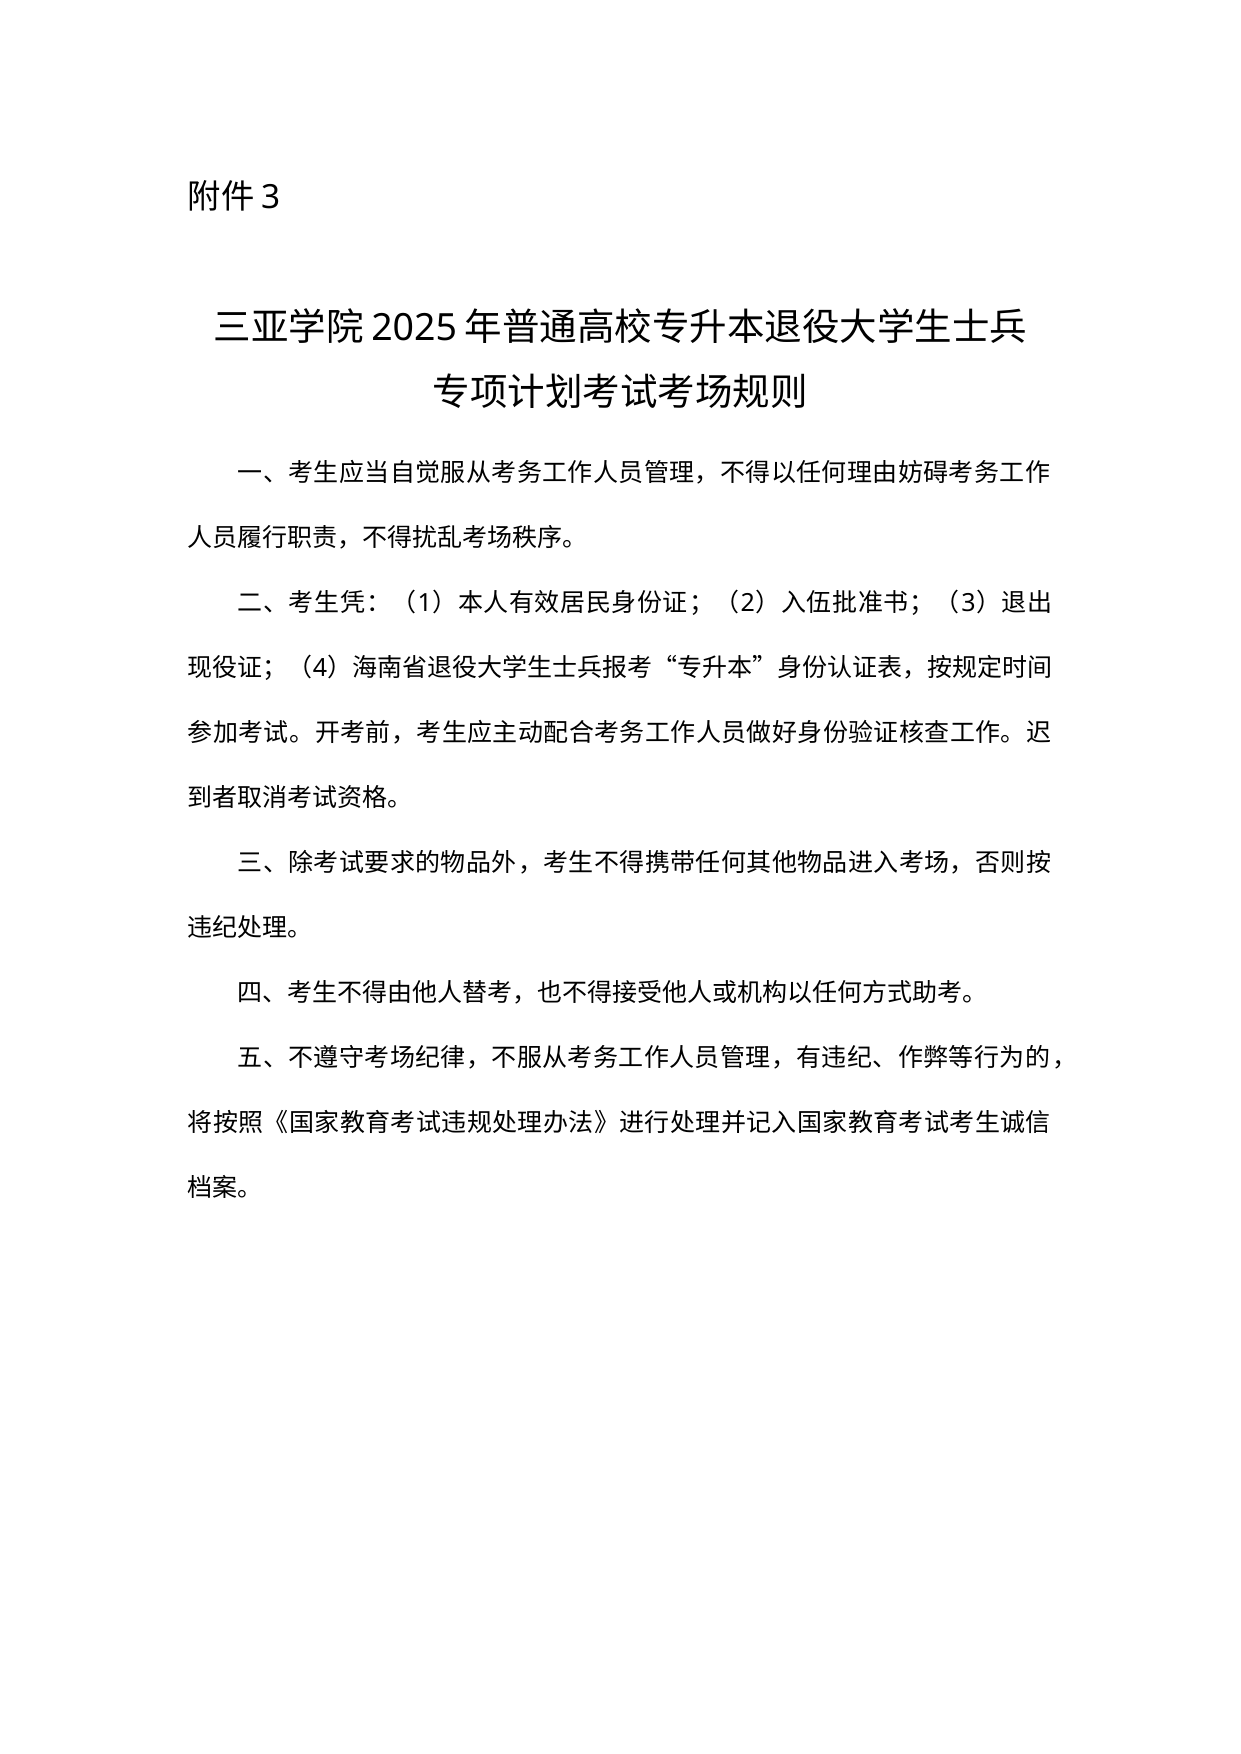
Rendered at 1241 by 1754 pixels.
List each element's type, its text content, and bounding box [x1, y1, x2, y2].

text 四、考生不得由他人替考，也不得接受他人或机构以任何方式助考。 [187, 958, 1053, 1023]
text 三、除考试要求的物品外，考生不得携带任何其他物品进入考场，否则按违纪处理。 [187, 828, 1053, 958]
text 二、考生凭：（1）本人有效居民身份证；（2）入伍批准书；（3）退出现役证；（4）海南省退役大学生士兵报考“专升本”身份认证表，按规定时间参加考试。开考前，考生应主动配合考务工作人员做好身份验证核查工作。迟到者取消考试资格。 [187, 568, 1053, 828]
text 一、考生应当自觉服从考务工作人员管理，不得以任何理由妨碍考务工作人员履行职责，不得扰乱考场秩序。 [187, 438, 1053, 568]
text 专项计划考试考场规则 [187, 357, 1053, 422]
text 三亚学院2025年普通高校专升本退役大学生士兵 [187, 292, 1053, 357]
text 五、不遵守考场纪律，不服从考务工作人员管理，有违纪、作弊等行为的，将按照《国家教育考试违规处理办法》进行处理并记入国家教育考试考生诚信档案。 [187, 1023, 1053, 1218]
text 附件3 [187, 162, 1053, 227]
